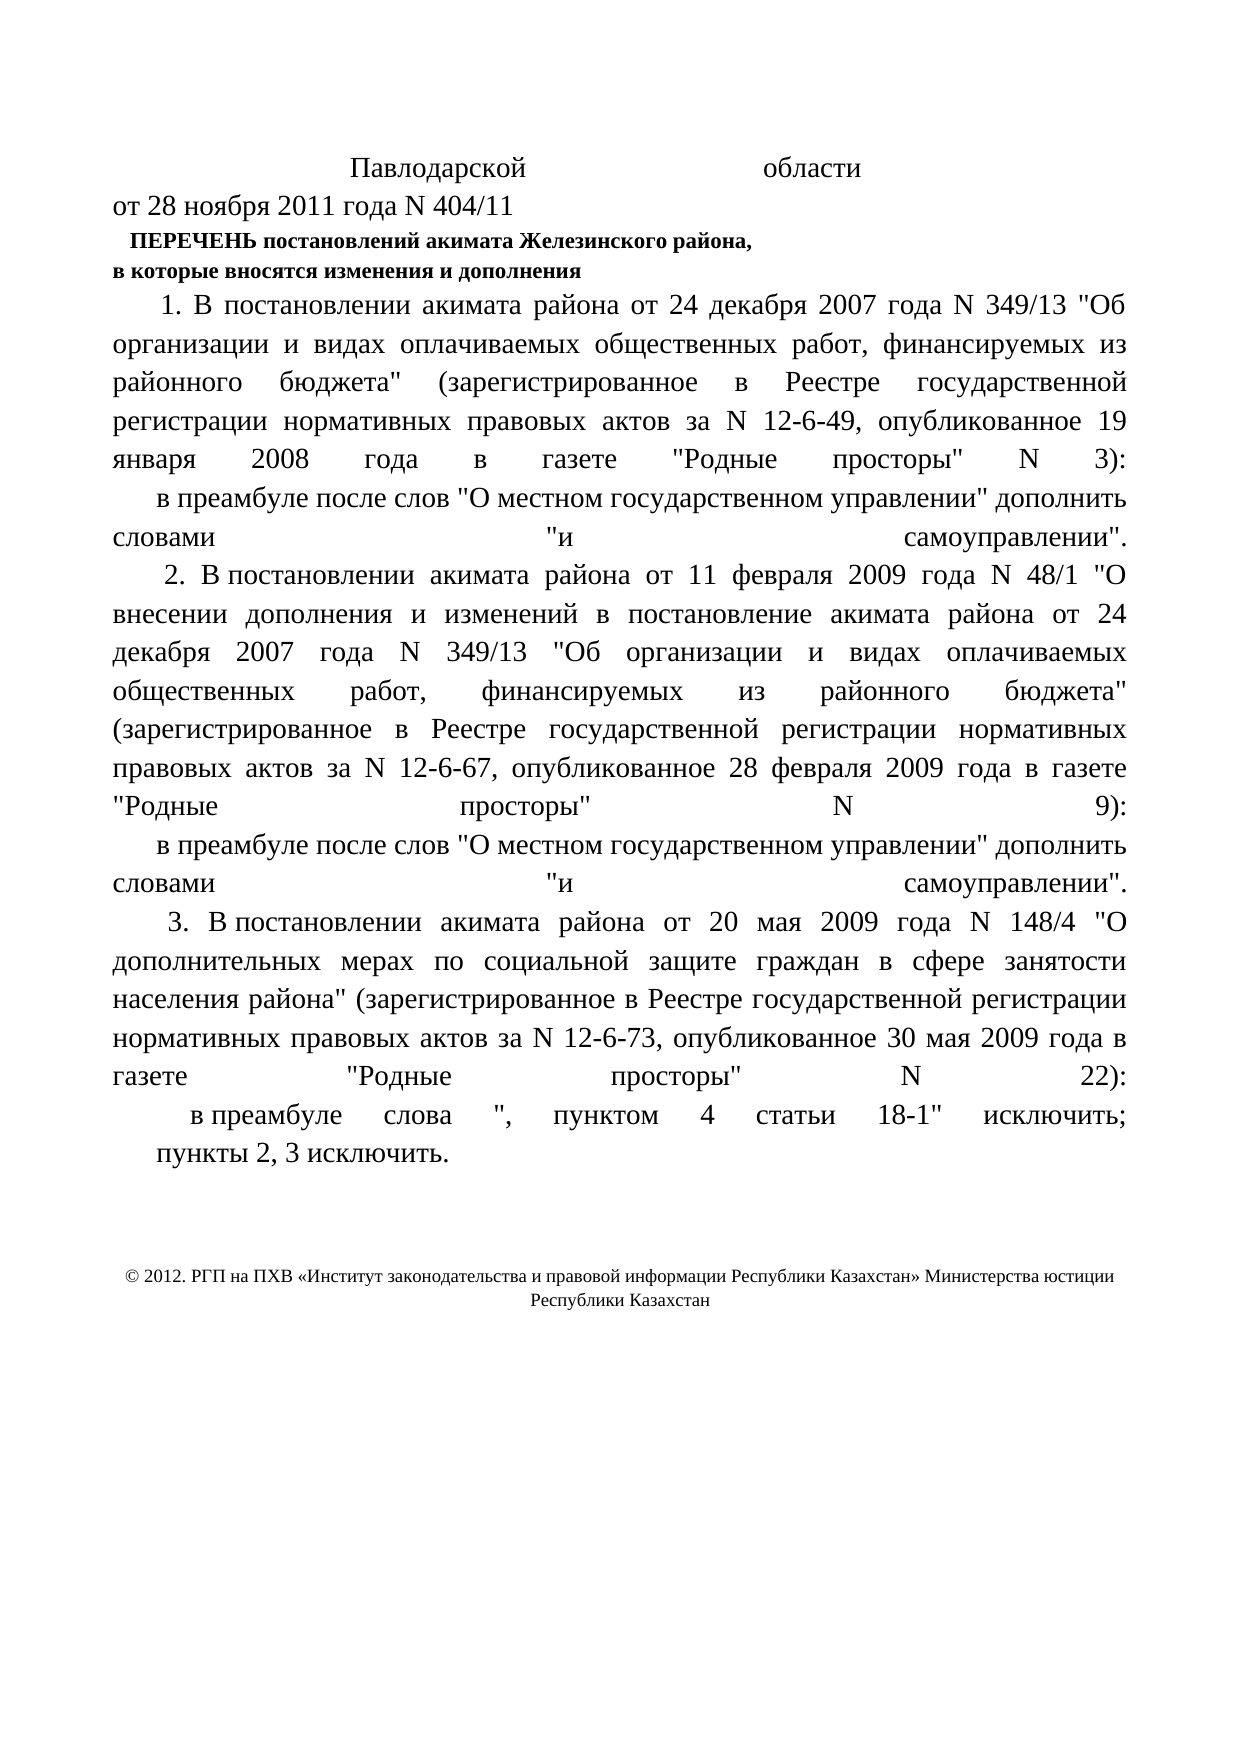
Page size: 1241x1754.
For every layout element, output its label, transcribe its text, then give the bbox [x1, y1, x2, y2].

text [112, 150, 1128, 222]
text 1. В постановлении акимата района от 24 декабря 2007 года N 349/13 "Об организации и видах оплачиваемых общественных работ, финансируемых из районного бюджета" (зарегистрированное в Реестре государственной регистрации нормативных правовых актов за N 12-6-49, опубликованное 19 января 2008 года в газете "Родные просторы" N 3): в преамбуле после слов "О местном государственном управлении" дополнить словами "и самоуправлении". 2. В постановлении акимата района от 11 февраля 2009 года N 48/1 "О внесении дополнения и изменений в постановление акимата района от 24 декабря 2007 года N 349/13 "Об организации и видах оплачиваемых общественных работ, финансируемых из районного бюджета" (зарегистрированное в Реестре государственной регистрации нормативных правовых актов за N 12-6-67, опубликованное 28 февраля 2009 года в газете "Родные просторы" N 9): в преамбуле после слов "О местном государственном управлении" дополнить словами "и самоуправлении". 3. В постановлении акимата района от 20 мая 2009 года N 148/4 "О дополнительных мерах по социальной защите граждан в сфере занятости населения района" (зарегистрированное в Реестре государственной регистрации нормативных правовых актов за N 12-6-73, опубликованное 30 мая 2009 года в газете "Родные просторы" N 22): в преамбуле слова ", пунктом 4 статьи 18-1" исключить; пункты 2, 3 исключить. [112, 287, 1128, 1169]
text © 2012. РГП на ПХВ «Институт законодательства и правовой информации Республики Казахстан» Министерства юстиции Республики Казахстан [112, 1264, 1128, 1311]
text ПЕРЕЧЕНЬ постановлений акимата Железинского района, в которые вносятся изменения и дополнения [112, 227, 1128, 284]
